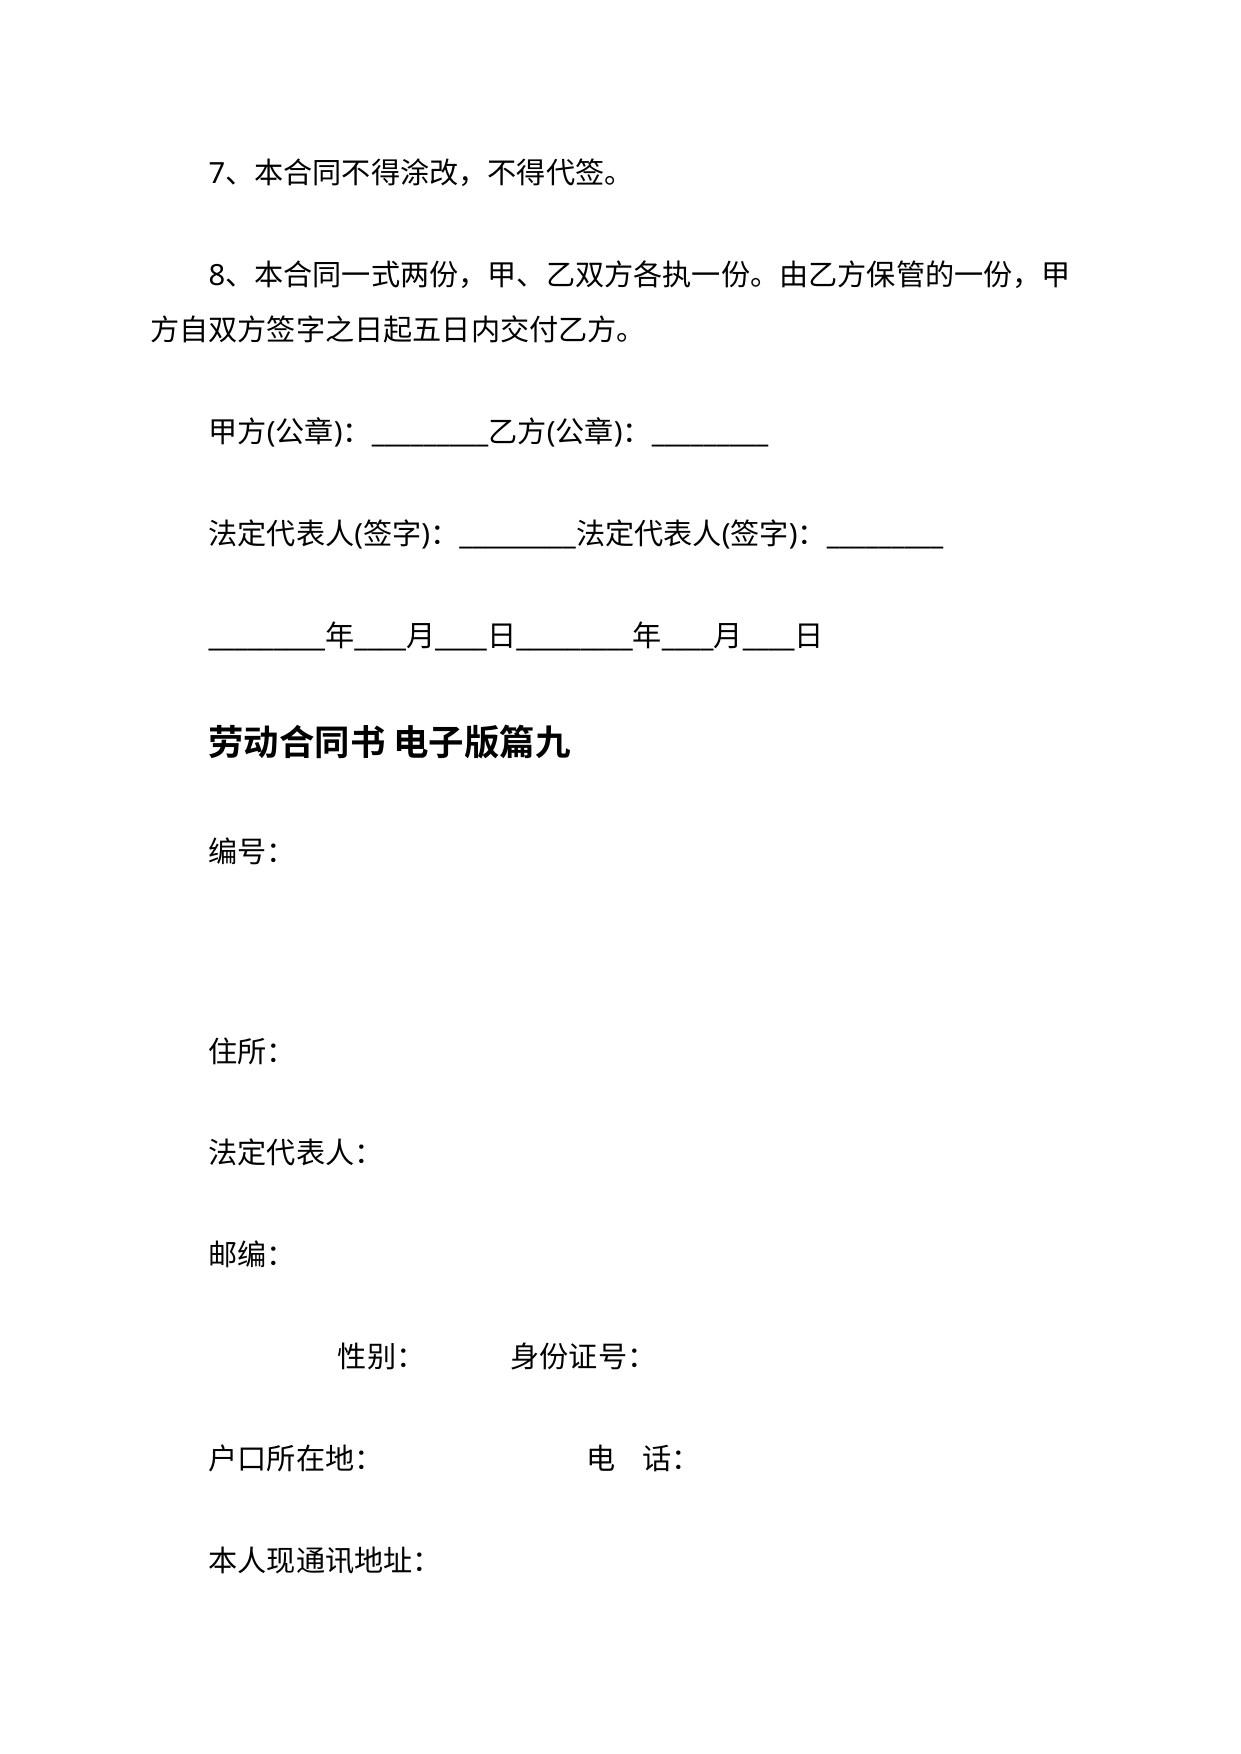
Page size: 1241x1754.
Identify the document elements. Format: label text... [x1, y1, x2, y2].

text _________年____月____日_________年____月____日 [150, 613, 1090, 655]
text 住所： [150, 1028, 1090, 1071]
text 编号： [150, 828, 1090, 870]
text 法定代表人(签字)：_________法定代表人(签字)：_________ [150, 511, 1090, 553]
text 本人现通讯地址： [150, 1537, 1090, 1580]
text 性别： 身份证号： [150, 1334, 1090, 1376]
text 法定代表人： [150, 1130, 1090, 1172]
text 甲方(公章)：_________乙方(公章)：_________ [150, 409, 1090, 451]
text 户口所在地： 电 话： [150, 1436, 1090, 1478]
text 劳动合同书 电子版篇九 [150, 715, 1090, 766]
text 8、本合同一式两份，甲、乙双方各执一份。由乙方保管的一份，甲方自双方签字之日起五日内交付乙方。 [150, 252, 1090, 349]
text 邮编： [150, 1232, 1090, 1274]
text 7、本合同不得涂改，不得代签。 [150, 150, 1090, 192]
